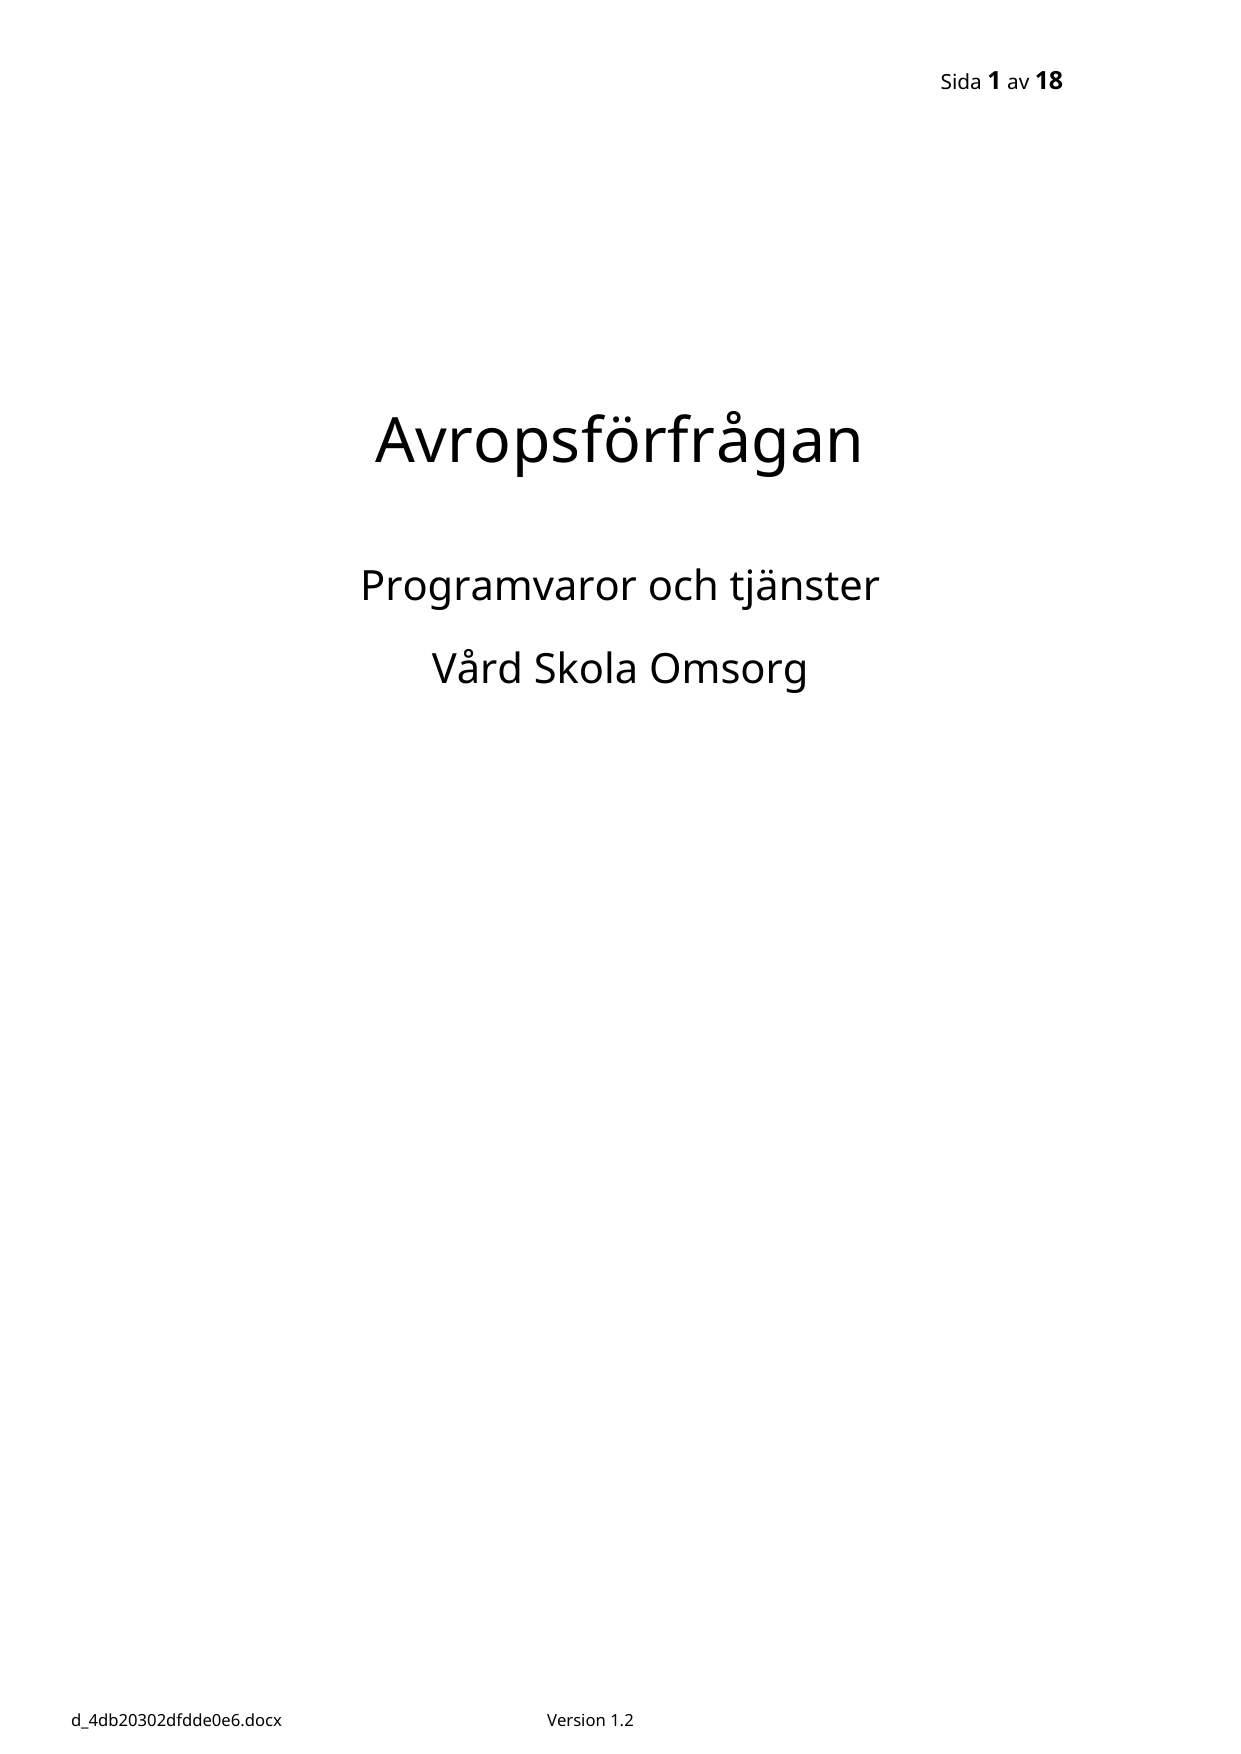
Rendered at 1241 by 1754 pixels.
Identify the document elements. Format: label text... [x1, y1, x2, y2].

subtitle Programvaror och tjänster [177, 555, 1063, 612]
subtitle Vård Skola Omsorg [177, 639, 1063, 696]
title Avropsförfrågan [177, 395, 1063, 480]
